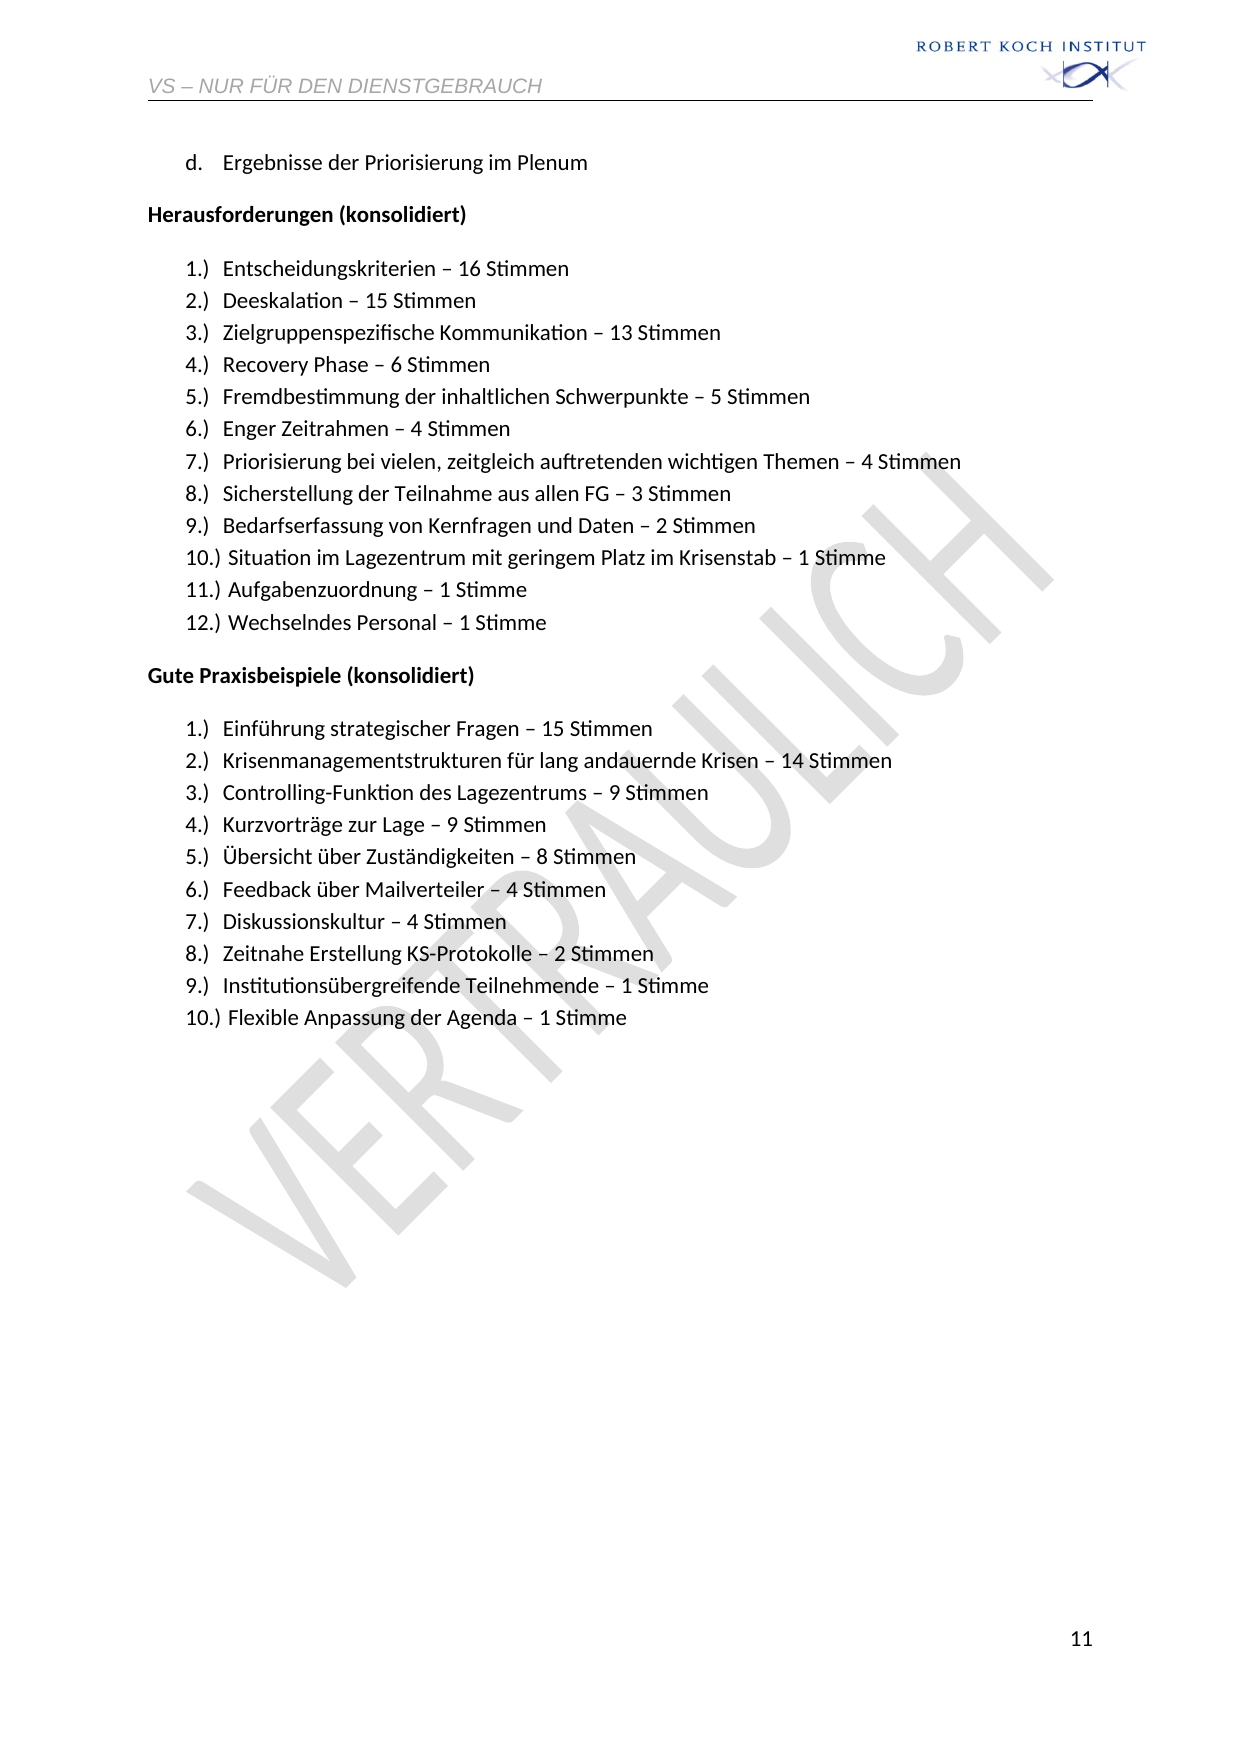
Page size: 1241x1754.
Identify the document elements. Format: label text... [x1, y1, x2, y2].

list Aufgabenzuordnung – 1 Stimme [185, 576, 1093, 603]
list Krisenmanagementstrukturen für lang andauernde Krisen – 14 Stimmen [185, 746, 1093, 774]
list Entscheidungskriterien – 16 Stimmen [185, 254, 1093, 282]
list Diskussionskultur – 4 Stimmen [185, 907, 1093, 935]
list Enger Zeitrahmen – 4 Stimmen [185, 414, 1093, 443]
list Fremdbestimmung der inhaltlichen Schwerpunkte – 5 Stimmen [185, 382, 1093, 410]
list Flexible Anpassung der Agenda – 1 Stimme [185, 1003, 1093, 1031]
list Feedback über Mailverteiler – 4 Stimmen [185, 875, 1093, 903]
list Situation im Lagezentrum mit geringem Platz im Krisenstab – 1 Stimme [185, 543, 1093, 571]
list Zielgruppenspezifische Kommunikation – 13 Stimmen [185, 318, 1093, 346]
list Deeskalation – 15 Stimmen [185, 286, 1093, 314]
list Sicherstellung der Teilnahme aus allen FG – 3 Stimmen [185, 479, 1093, 507]
list Priorisierung bei vielen, zeitgleich auftretenden wichtigen Themen – 4 Stimmen [185, 447, 1093, 475]
picture [908, 17, 1167, 94]
text Gute Praxisbeispiele (konsolidiert) [148, 661, 1093, 689]
list Bedarfserfassung von Kernfragen und Daten – 2 Stimmen [185, 511, 1093, 539]
list Ergebnisse der Priorisierung im Plenum [185, 148, 1093, 176]
list Zeitnahe Erstellung KS-Protokolle – 2 Stimmen [185, 939, 1093, 967]
list Übersicht über Zuständigkeiten – 8 Stimmen [185, 842, 1093, 871]
text Herausforderungen (konsolidiert) [148, 201, 1093, 229]
list Wechselndes Personal – 1 Stimme [185, 608, 1093, 636]
list Controlling-Funktion des Lagezentrums – 9 Stimmen [185, 778, 1093, 806]
list Recovery Phase – 6 Stimmen [185, 350, 1093, 378]
list Kurzvorträge zur Lage – 9 Stimmen [185, 810, 1093, 838]
list Einführung strategischer Fragen – 15 Stimmen [185, 714, 1093, 742]
list Institutionsübergreifende Teilnehmende – 1 Stimme [185, 971, 1093, 999]
